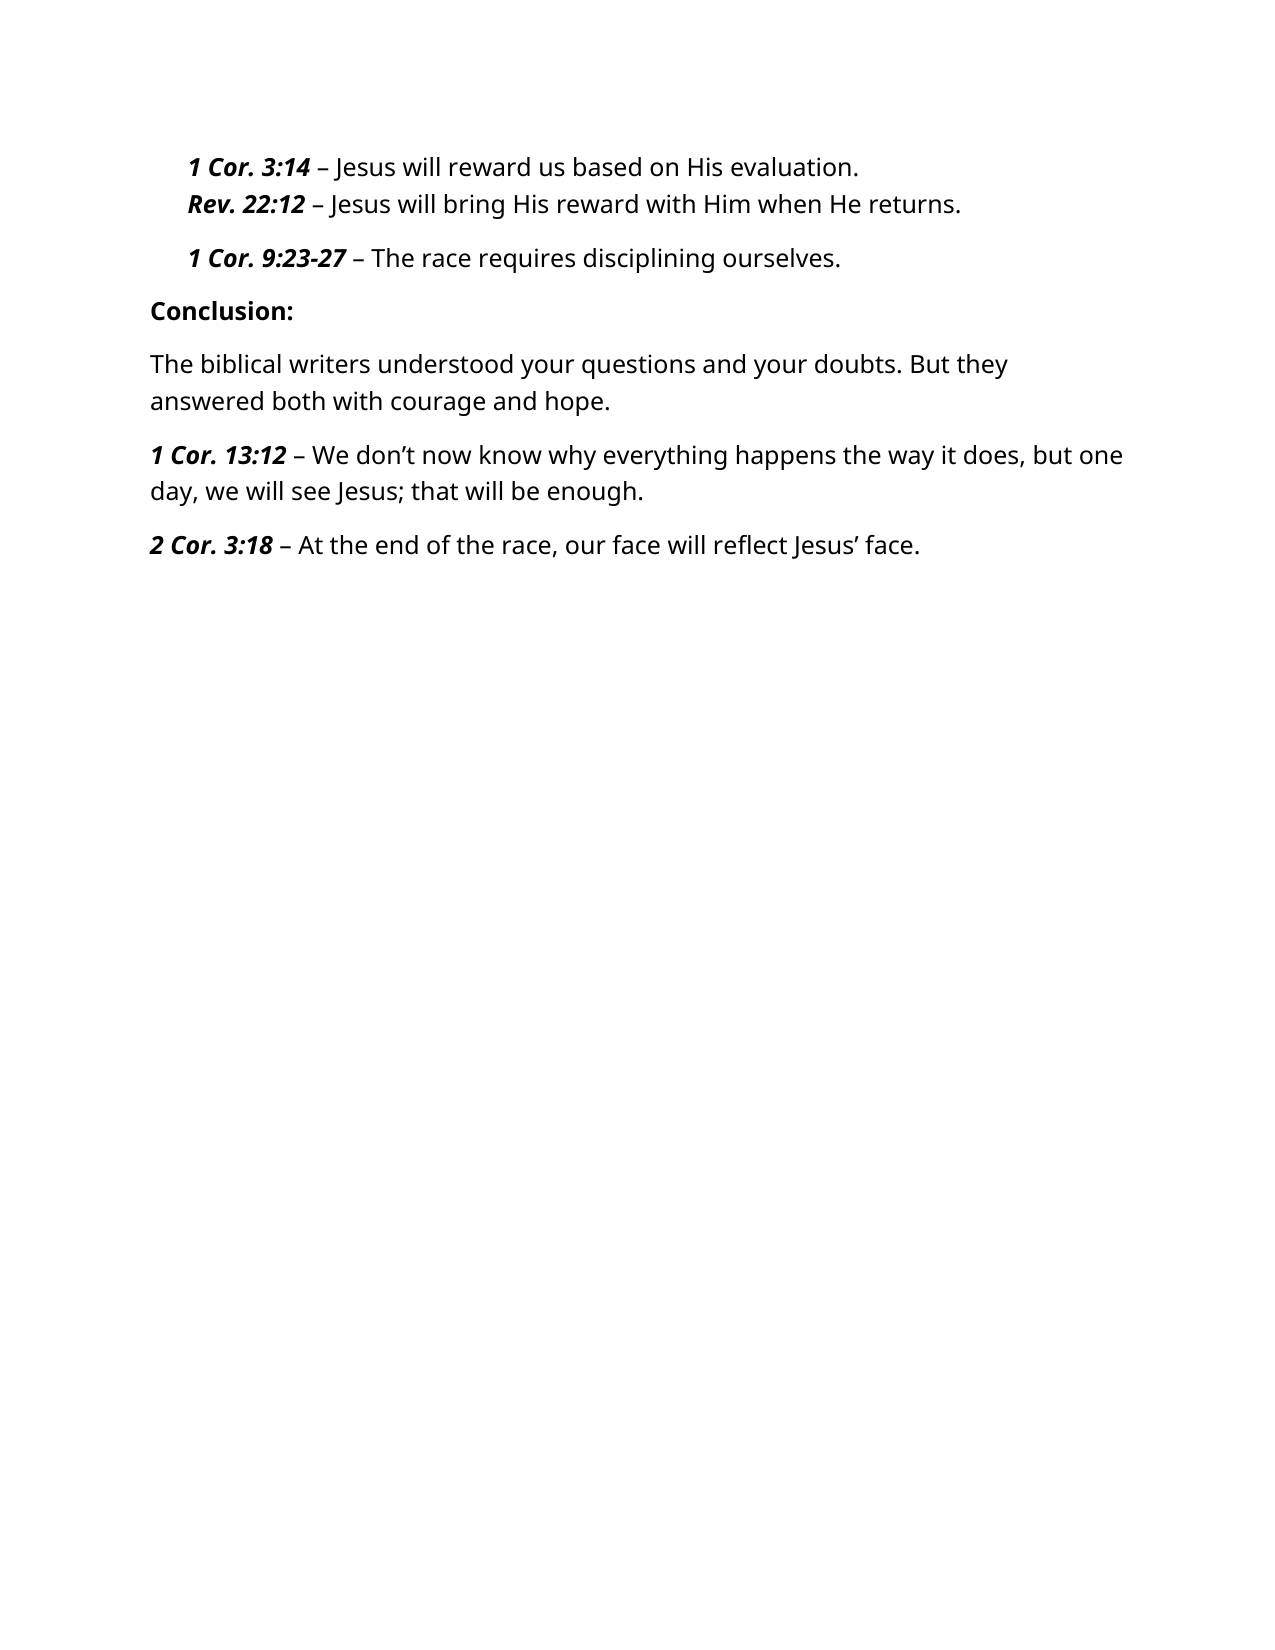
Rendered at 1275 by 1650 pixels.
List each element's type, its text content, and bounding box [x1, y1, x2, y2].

text 1 Cor. 13:12 – We don’t now know why everything happens the way it does, but one day, we will see Jesus; that will be enough. [150, 437, 1125, 508]
text 1 Cor. 9:23-27 – The race requires disciplining ourselves. [187, 240, 1125, 274]
text 2 Cor. 3:18 – At the end of the race, our face will reflect Jesus’ face. [150, 527, 1125, 562]
text The biblical writers understood your questions and your doubts. But they answered both with courage and hope. [150, 347, 1125, 418]
text 1 Cor. 3:14 – Jesus will reward us based on His evaluation. [187, 150, 1125, 184]
text Conclusion: [150, 294, 1125, 328]
text Rev. 22:12 – Jesus will bring His reward with Him when He returns. [187, 187, 1125, 221]
